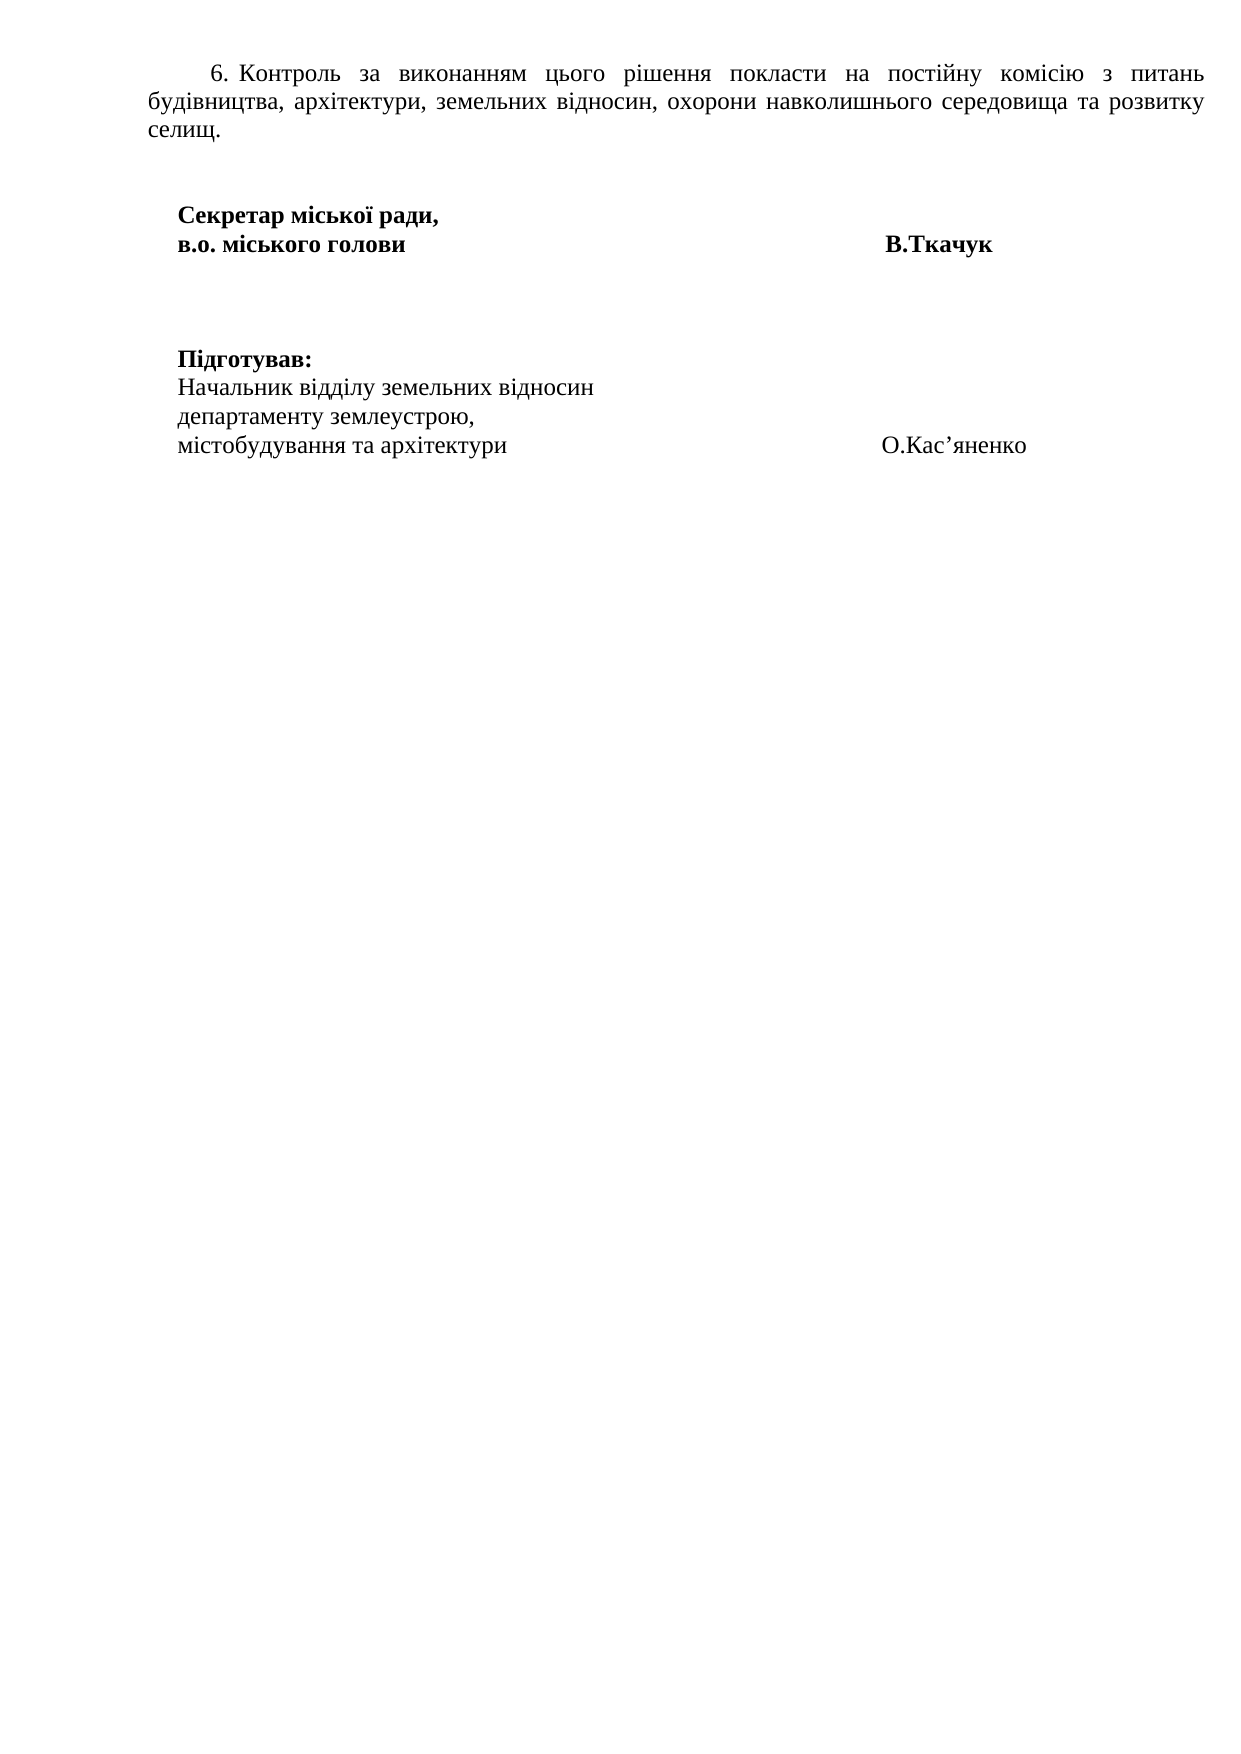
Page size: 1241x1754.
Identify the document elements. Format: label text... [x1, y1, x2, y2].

text Підготував: [177, 344, 1205, 372]
text департаменту землеустрою, [177, 401, 1205, 430]
text Начальник відділу земельних відносин [177, 372, 1205, 401]
list Контроль за виконанням цього рішення покласти на постійну комісію з питань будівництва, архітектури, земельних відносин, охорони навколишнього середовища та розвитку селищ. [148, 59, 1205, 143]
text Секретар міської ради, [177, 200, 1224, 229]
text містобудування та архітектури О.Кас’яненко [177, 430, 1205, 459]
text в.о. міського голови В.Ткачук [177, 229, 1205, 257]
